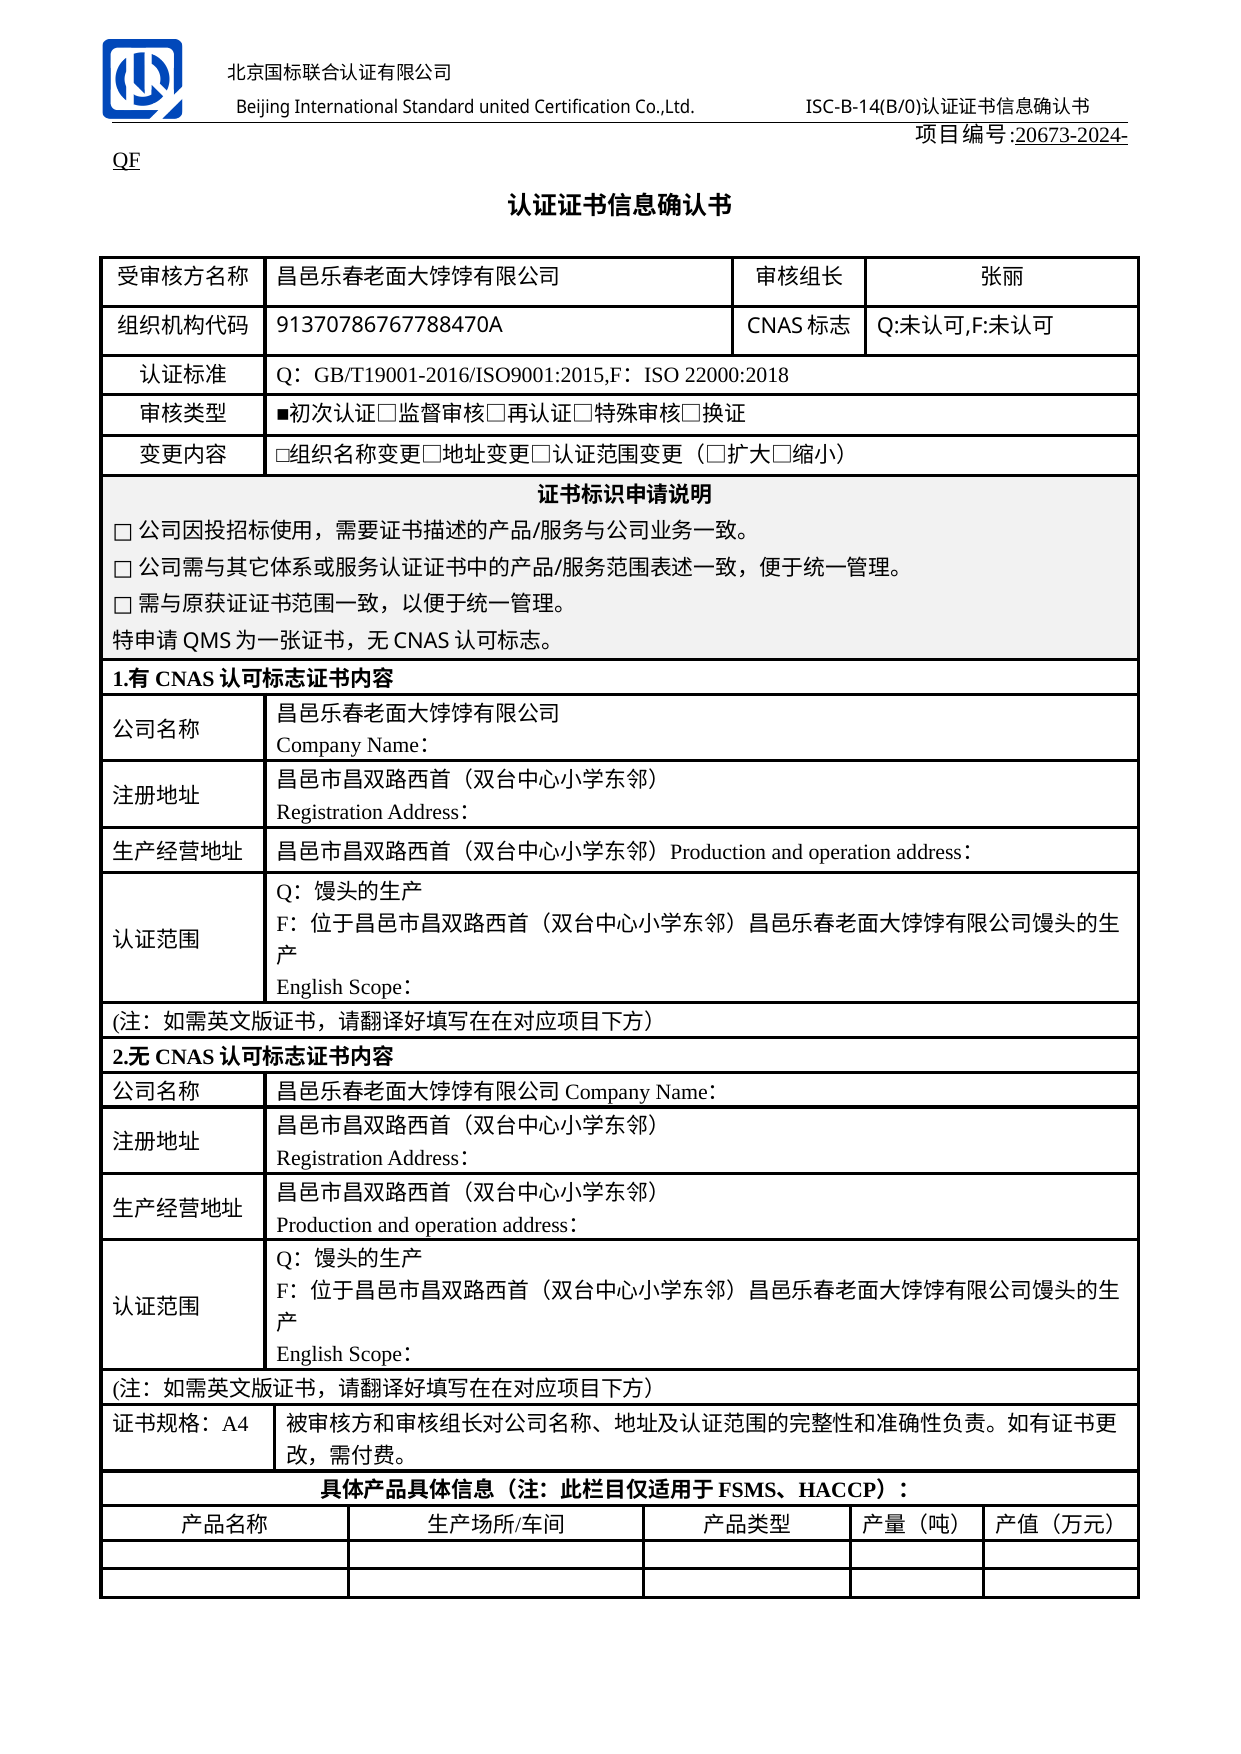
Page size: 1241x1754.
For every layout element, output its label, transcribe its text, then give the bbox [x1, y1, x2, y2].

table_cell [645, 1542, 849, 1567]
table_cell 证书标识申请说明 □ 公司因投招标使用，需要证书描述的产品/服务与公司业务一致。 □ 公司需与其它体系或服务认证证书中的产品/服务范围表述一致，便于统一管理。 □ 需与原获证证书范围一致，以便于统一管理。 特申请QMS为一张证书，无CNAS认可标志。 [103, 477, 1137, 658]
table_cell [852, 1542, 982, 1567]
table_cell 注册地址 [103, 1109, 263, 1172]
table_cell (注：如需英文版证书，请翻译好填写在在对应项目下方） [103, 1004, 1137, 1036]
table_cell [645, 1570, 849, 1596]
table_cell [852, 1570, 982, 1596]
table_cell [985, 1570, 1137, 1596]
table_cell 2.无CNAS认可标志证书内容 [103, 1039, 1137, 1071]
table_cell 变更内容 [103, 437, 263, 474]
table_cell (注：如需英文版证书，请翻译好填写在在对应项目下方） [103, 1371, 1137, 1403]
table_cell 认证范围 [103, 874, 263, 1001]
table_header 受审核方名称 [103, 259, 263, 305]
table_cell 生产经营地址 [103, 829, 263, 871]
text 认证证书信息确认书 [112, 185, 1128, 222]
table_cell 昌邑乐春老面大饽饽有限公司 Company Name： [267, 696, 1137, 759]
table_cell 证书规格：A4 [103, 1406, 273, 1469]
table_cell 公司名称 [103, 1074, 263, 1105]
table_cell 被审核方和审核组长对公司名称、地址及认证范围的完整性和准确性负责。如有证书更改，需付费。 [276, 1406, 1137, 1469]
table_cell 昌邑市昌双路西首（双台中心小学东邻）Production and operation address： [267, 829, 1137, 871]
table_cell CNAS标志 [734, 308, 864, 354]
table_cell [350, 1570, 642, 1596]
table_cell 生产经营地址 [103, 1175, 263, 1238]
table_cell Q：GB/T19001-2016/ISO9001:2015,F：ISO 22000:2018 [267, 357, 1137, 393]
table_cell 产品类型 [645, 1507, 849, 1539]
table_cell 审核类型 [103, 396, 263, 433]
table_cell [103, 1542, 347, 1567]
table_cell Q:未认可,F:未认可 [867, 308, 1137, 354]
table_cell 产值（万元） [985, 1507, 1137, 1539]
table_cell 注册地址 [103, 762, 263, 826]
table_cell [985, 1542, 1137, 1567]
table_cell 产品名称 [103, 1507, 347, 1539]
picture [102, 39, 183, 119]
table_cell 认证范围 [103, 1241, 263, 1368]
table_cell 昌邑市昌双路西首（双台中心小学东邻） Registration Address： [267, 1109, 1137, 1172]
table_cell ■初次认证□监督审核□再认证□特殊审核□换证 [267, 396, 1137, 433]
table_cell 昌邑市昌双路西首（双台中心小学东邻） Registration Address： [267, 762, 1137, 826]
table_cell 昌邑市昌双路西首（双台中心小学东邻） Production and operation address： [267, 1175, 1137, 1238]
table_cell 1.有CNAS认可标志证书内容 [103, 661, 1137, 693]
table_cell 组织机构代码 [103, 308, 263, 354]
table_header 审核组长 [734, 259, 864, 305]
table_cell 产量（吨） [852, 1507, 982, 1539]
table_cell 91370786767788470A [267, 308, 731, 354]
table_cell [103, 1570, 347, 1596]
table_cell Q：馒头的生产 F：位于昌邑市昌双路西首（双台中心小学东邻）昌邑乐春老面大饽饽有限公司馒头的生产 English Scope： [267, 1241, 1137, 1368]
table_cell 公司名称 [103, 696, 263, 759]
table_cell 具体产品具体信息（注：此栏目仅适用于FSMS、HACCP）： [103, 1473, 1137, 1504]
table_cell □组织名称变更□地址变更□认证范围变更（□扩大□缩小） [267, 437, 1137, 474]
table_cell 认证标准 [103, 357, 263, 393]
table_cell [350, 1542, 642, 1567]
table_cell 昌邑乐春老面大饽饽有限公司Company Name： [267, 1074, 1137, 1105]
table_header 张丽 [867, 259, 1137, 305]
table_cell 生产场所/车间 [350, 1507, 642, 1539]
table_header 昌邑乐春老面大饽饽有限公司 [267, 259, 731, 305]
table_cell Q：馒头的生产 F：位于昌邑市昌双路西首（双台中心小学东邻）昌邑乐春老面大饽饽有限公司馒头的生产 English Scope： [267, 874, 1137, 1001]
text 项目编号:20673-2024-QF [112, 123, 1128, 173]
